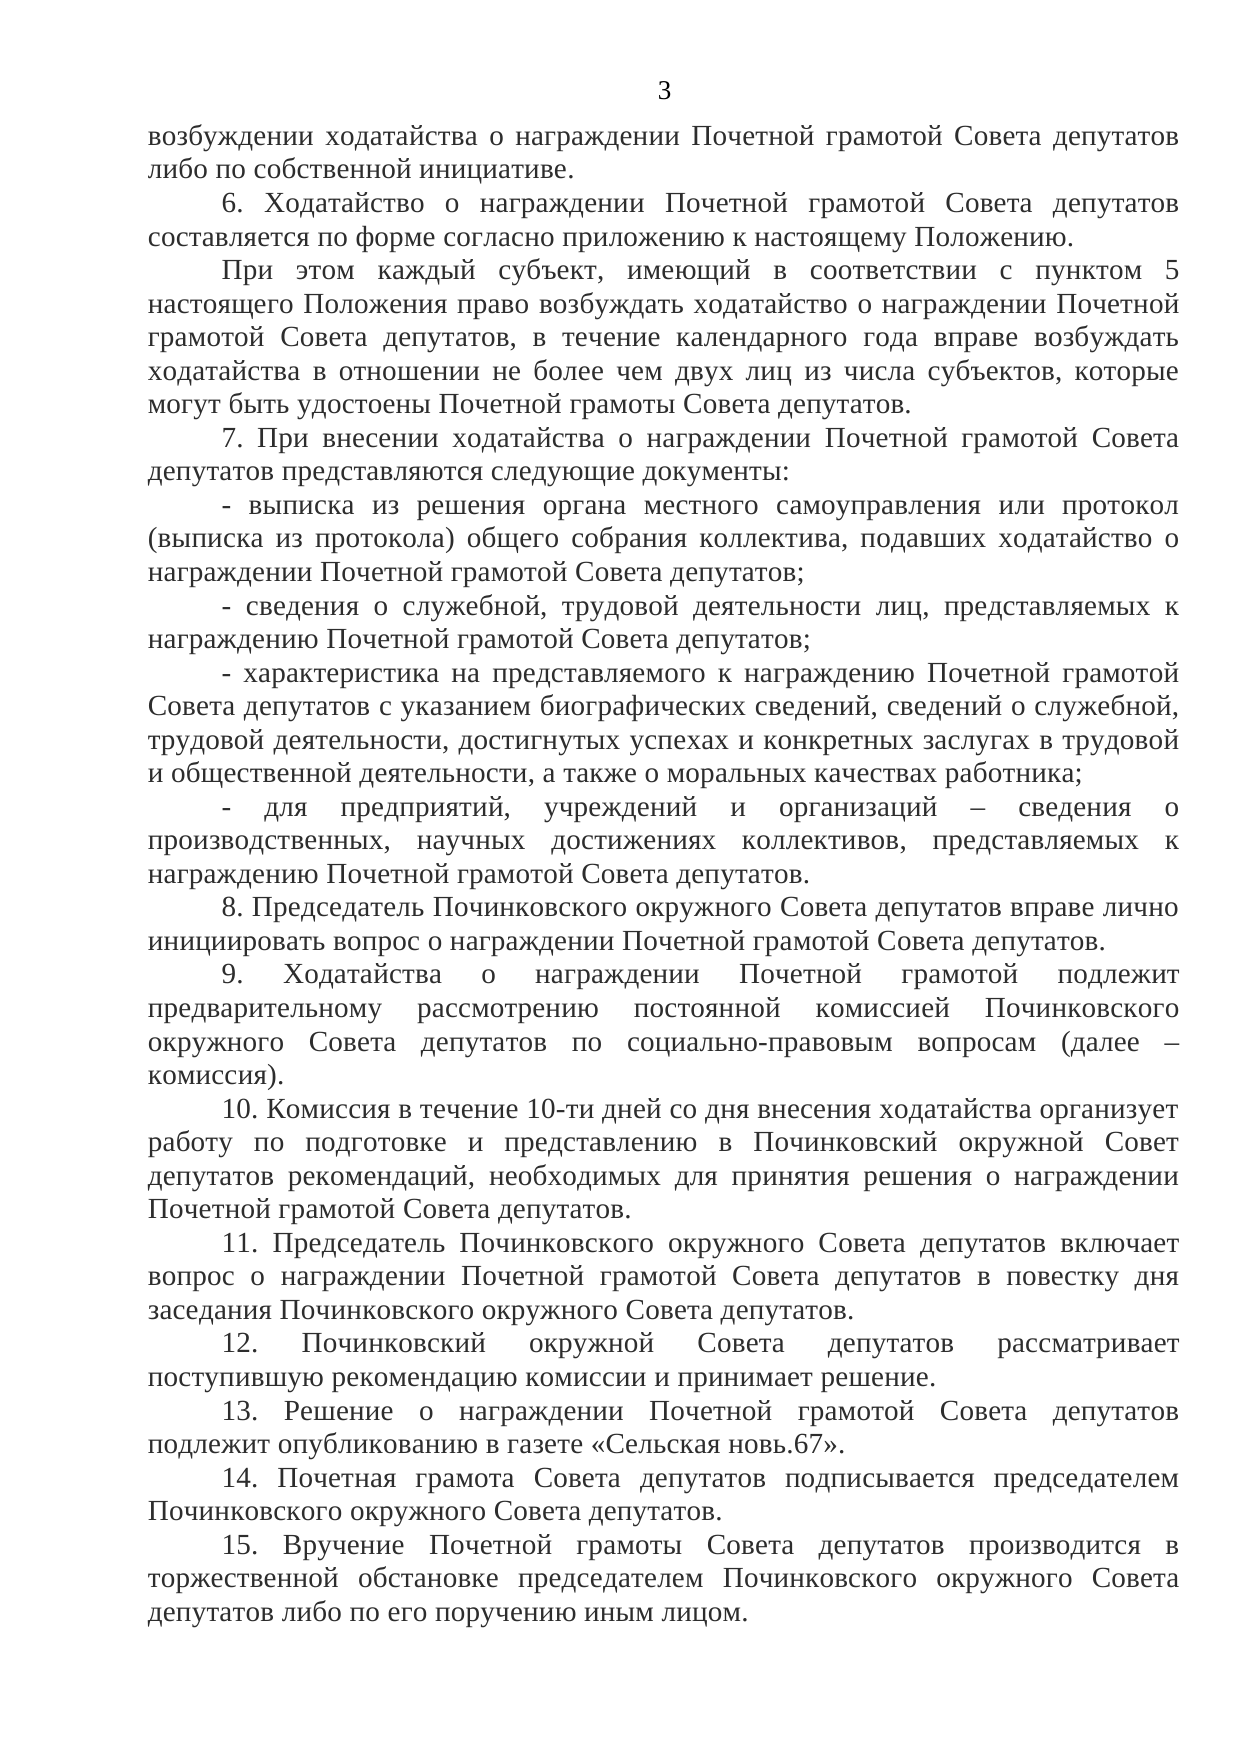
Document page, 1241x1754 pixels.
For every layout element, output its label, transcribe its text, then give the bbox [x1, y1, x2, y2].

text - сведения о служебной, трудовой деятельности лиц, представляемых к награждению Почетной грамотой Совета депутатов; [148, 588, 1181, 655]
text 9. Ходатайства о награждении Почетной грамотой подлежит предварительному рассмотрению постоянной комиссией Починковского окружного Совета депутатов по социально-правовым вопросам (далее – комиссия). [148, 957, 1181, 1091]
text При этом каждый субъект, имеющий в соответствии с пунктом 5 настоящего Положения право возбуждать ходатайство о награждении Почетной грамотой Совета депутатов, в течение календарного года вправе возбуждать ходатайства в отношении не более чем двух лиц из числа субъектов, которые могут быть удостоены Почетной грамоты Совета депутатов. [148, 252, 1181, 420]
text 15. Вручение Почетной грамоты Совета депутатов производится в торжественной обстановке председателем Починковского окружного Совета депутатов либо по его поручению иным лицом. [148, 1527, 1181, 1627]
text 12. Починковский окружной Совета депутатов рассматривает поступившую рекомендацию комиссии и принимает решение. [148, 1326, 1181, 1393]
text - выписка из решения органа местного самоуправления или протокол (выписка из протокола) общего собрания коллектива, подавших ходатайство о награждении Почетной грамотой Совета депутатов; [148, 487, 1181, 588]
text 6. Ходатайство о награждении Почетной грамотой Совета депутатов составляется по форме согласно приложению к настоящему Положению. [148, 185, 1181, 252]
text 11. Председатель Починковского окружного Совета депутатов включает вопрос о награждении Почетной грамотой Совета депутатов в повестку дня заседания Починковского окружного Совета депутатов. [148, 1225, 1181, 1326]
text - характеристика на представляемого к награждению Почетной грамотой Совета депутатов с указанием биографических сведений, сведений о служебной, трудовой деятельности, достигнутых успехах и конкретных заслугах в трудовой и общественной деятельности, а также о моральных качествах работника; [148, 655, 1181, 789]
text 10. Комиссия в течение 10-ти дней со дня внесения ходатайства организует работу по подготовке и представлению в Починковский окружной Совет депутатов рекомендаций, необходимых для принятия решения о награждении Почетной грамотой Совета депутатов. [148, 1091, 1181, 1225]
text 8. Председатель Починковского окружного Совета депутатов вправе лично инициировать вопрос о награждении Почетной грамотой Совета депутатов. [148, 889, 1181, 957]
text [148, 118, 1181, 185]
text 13. Решение о награждении Почетной грамотой Совета депутатов подлежит опубликованию в газете «Сельская новь.67». [148, 1393, 1181, 1460]
text 7. При внесении ходатайства о награждении Почетной грамотой Совета депутатов представляются следующие документы: [148, 420, 1181, 487]
text 14. Почетная грамота Совета депутатов подписывается председателем Починковского окружного Совета депутатов. [148, 1460, 1181, 1527]
text - для предприятий, учреждений и организаций – сведения о производственных, научных достижениях коллективов, представляемых к награждению Почетной грамотой Совета депутатов. [148, 789, 1181, 889]
